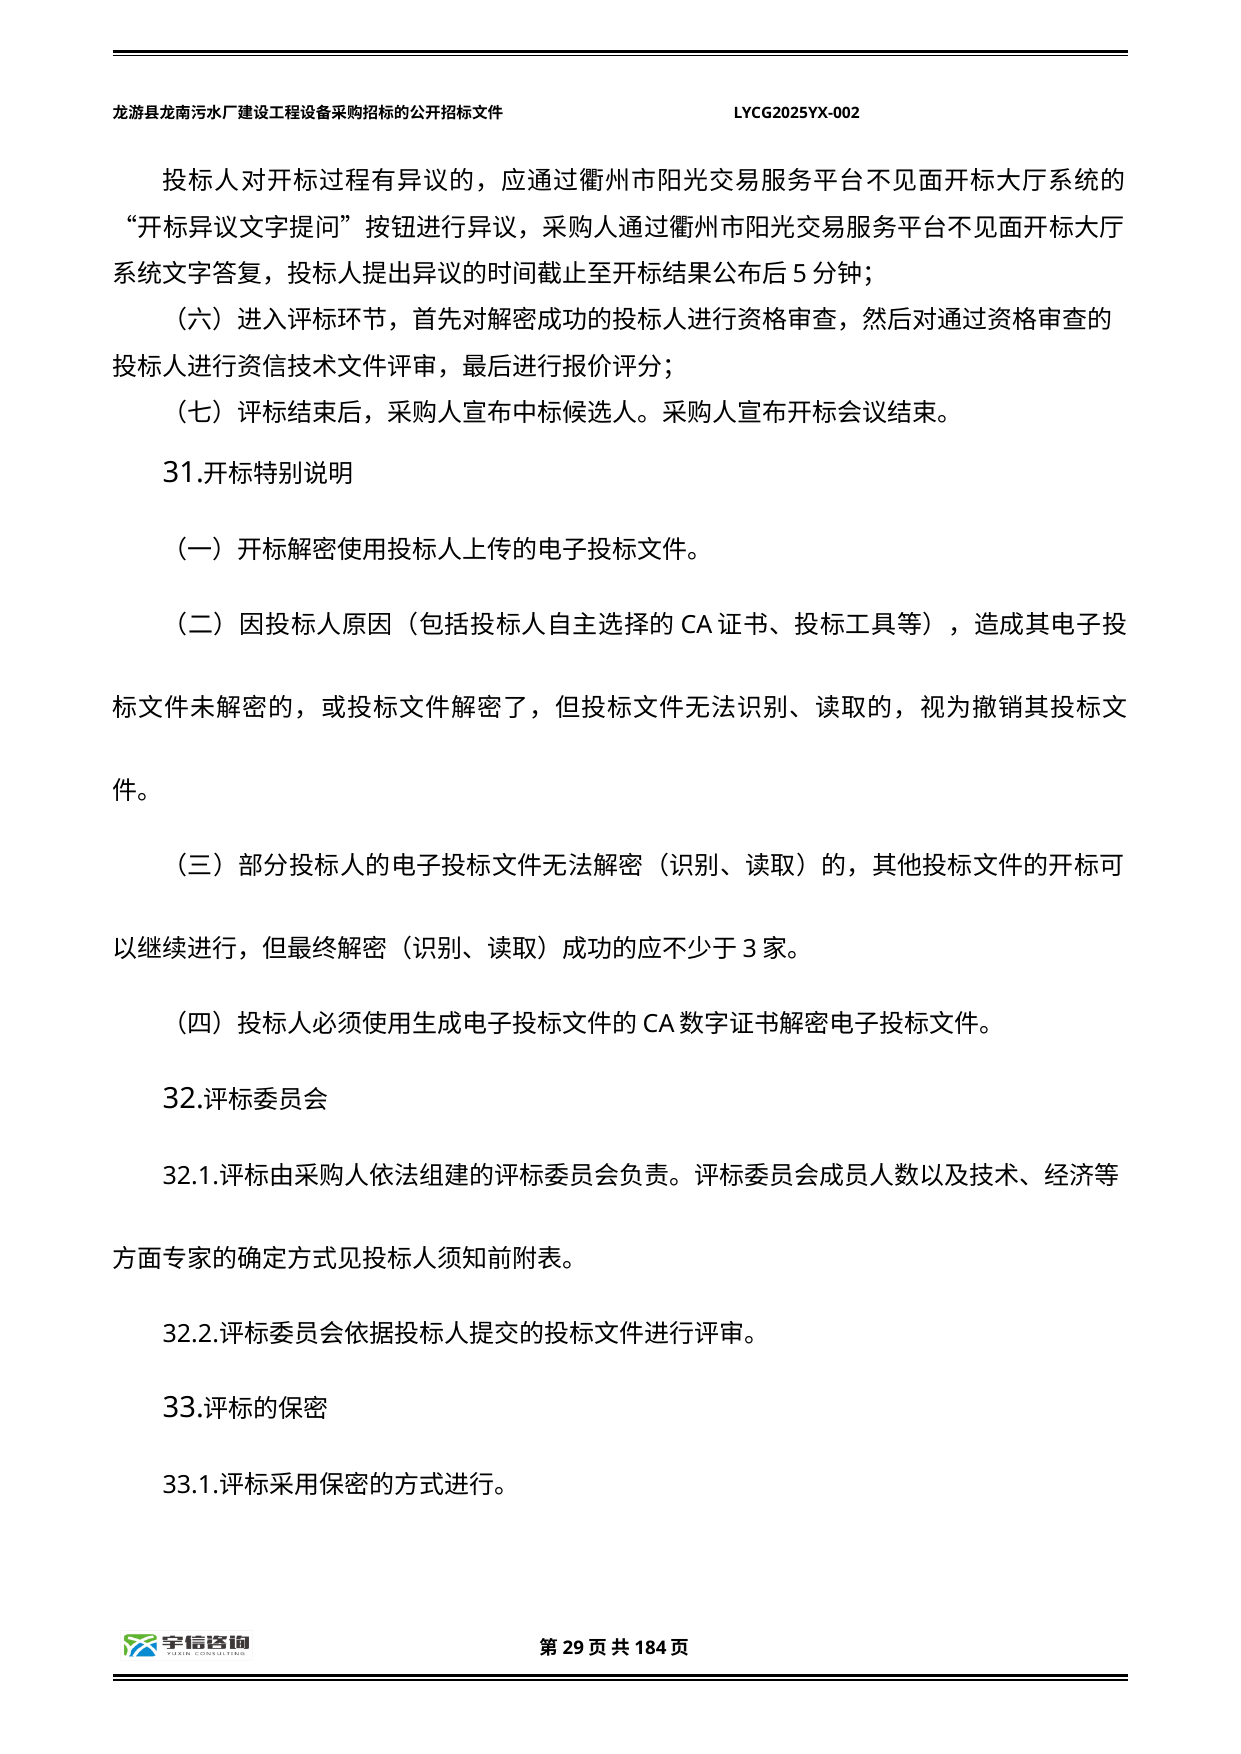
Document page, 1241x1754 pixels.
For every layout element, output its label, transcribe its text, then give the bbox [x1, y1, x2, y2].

text （三）部分投标人的电子投标文件无法解密（识别、读取）的，其他投标文件的开标可以继续进行，但最终解密（识别、读取）成功的应不少于3家。 [112, 831, 1128, 979]
list 评标的保密 [112, 1374, 1128, 1439]
list 开标特别说明 [112, 439, 1128, 504]
text 投标人对开标过程有异议的，应通过衢州市阳光交易服务平台不见面开标大厅系统的“开标异议文字提问”按钮进行异议，采购人通过衢州市阳光交易服务平台不见面开标大厅系统文字答复，投标人提出异议的时间截止至开标结果公布后5分钟； [112, 161, 1128, 290]
list 评标采用保密的方式进行。 [112, 1450, 1128, 1515]
text （七）评标结束后，采购人宣布中标候选人。采购人宣布开标会议结束。 [112, 392, 1128, 429]
list 评标委员会依据投标人提交的投标文件进行评审。 [112, 1299, 1128, 1364]
text （六）进入评标环节，首先对解密成功的投标人进行资格审查，然后对通过资格审查的投标人进行资信技术文件评审，最后进行报价评分； [112, 300, 1128, 382]
list 评标委员会 [112, 1065, 1128, 1130]
text （四）投标人必须使用生成电子投标文件的CA数字证书解密电子投标文件。 [112, 989, 1128, 1054]
list 评标由采购人依法组建的评标委员会负责。评标委员会成员人数以及技术、经济等方面专家的确定方式见投标人须知前附表。 [112, 1141, 1128, 1289]
text （二）因投标人原因（包括投标人自主选择的CA证书、投标工具等），造成其电子投标文件未解密的，或投标文件解密了，但投标文件无法识别、读取的，视为撤销其投标文件。 [112, 590, 1128, 821]
text （一）开标解密使用投标人上传的电子投标文件。 [112, 515, 1128, 580]
picture [120, 1630, 253, 1661]
